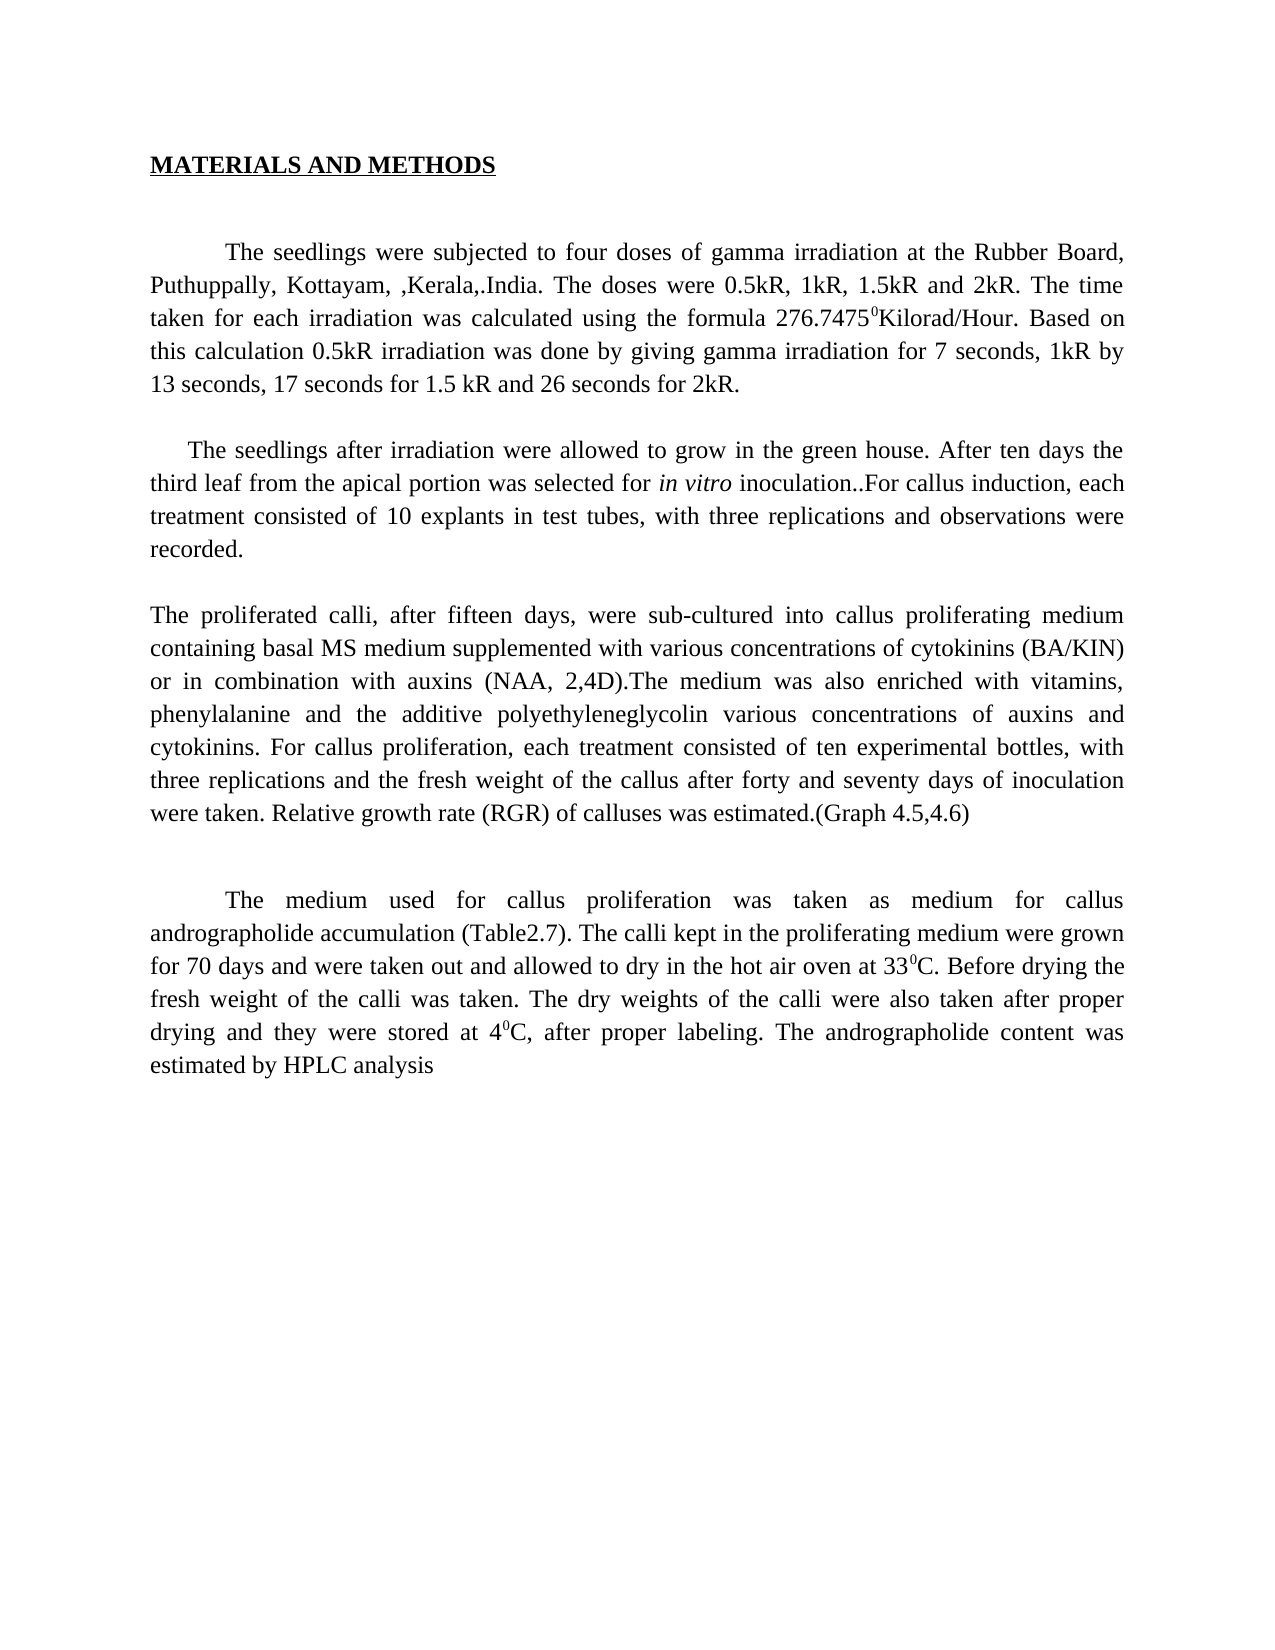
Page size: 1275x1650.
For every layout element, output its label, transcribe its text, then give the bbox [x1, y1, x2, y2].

text The seedlings were subjected to four doses of gamma irradiation at the Rubber Board, Puthuppally, Kottayam, ,Kerala,.India. The doses were 0.5kR, 1kR, 1.5kR and 2kR. The time taken for each irradiation was calculated using the formula 276.74750Kilorad/Hour. Based on this calculation 0.5kR irradiation was done by giving gamma irradiation for 7 seconds, 1kR by 13 seconds, 17 seconds for 1.5 kR and 26 seconds for 2kR. [150, 237, 1125, 398]
title MATERIALS AND METHODS [150, 150, 1125, 179]
text The medium used for callus proliferation was taken as medium for callus andrographolide accumulation (Table2.7). The calli kept in the proliferating medium were grown for 70 days and were taken out and allowed to dry in the hot air oven at 330C. Before drying the fresh weight of the calli was taken. The dry weights of the calli were also taken after proper drying and they were stored at 40C, after proper labeling. The andrographolide content was estimated by HPLC analysis [150, 885, 1125, 1079]
text The proliferated calli, after fifteen days, were sub-cultured into callus proliferating medium containing basal MS medium supplemented with various concentrations of cytokinins (BA/KIN) or in combination with auxins (NAA, 2,4D).The medium was also enriched with vitamins, phenylalanine and the additive polyethyleneglycolin various concentrations of auxins and cytokinins. For callus proliferation, each treatment consisted of ten experimental bottles, with three replications and the fresh weight of the callus after forty and seventy days of inoculation were taken. Relative growth rate (RGR) of calluses was estimated.(Graph 4.5,4.6) [150, 600, 1125, 827]
text The seedlings after irradiation were allowed to grow in the green house. After ten days the third leaf from the apical portion was selected for in vitro inoculation..For callus induction, each treatment consisted of 10 explants in test tubes, with three replications and observations were recorded. [150, 435, 1125, 563]
